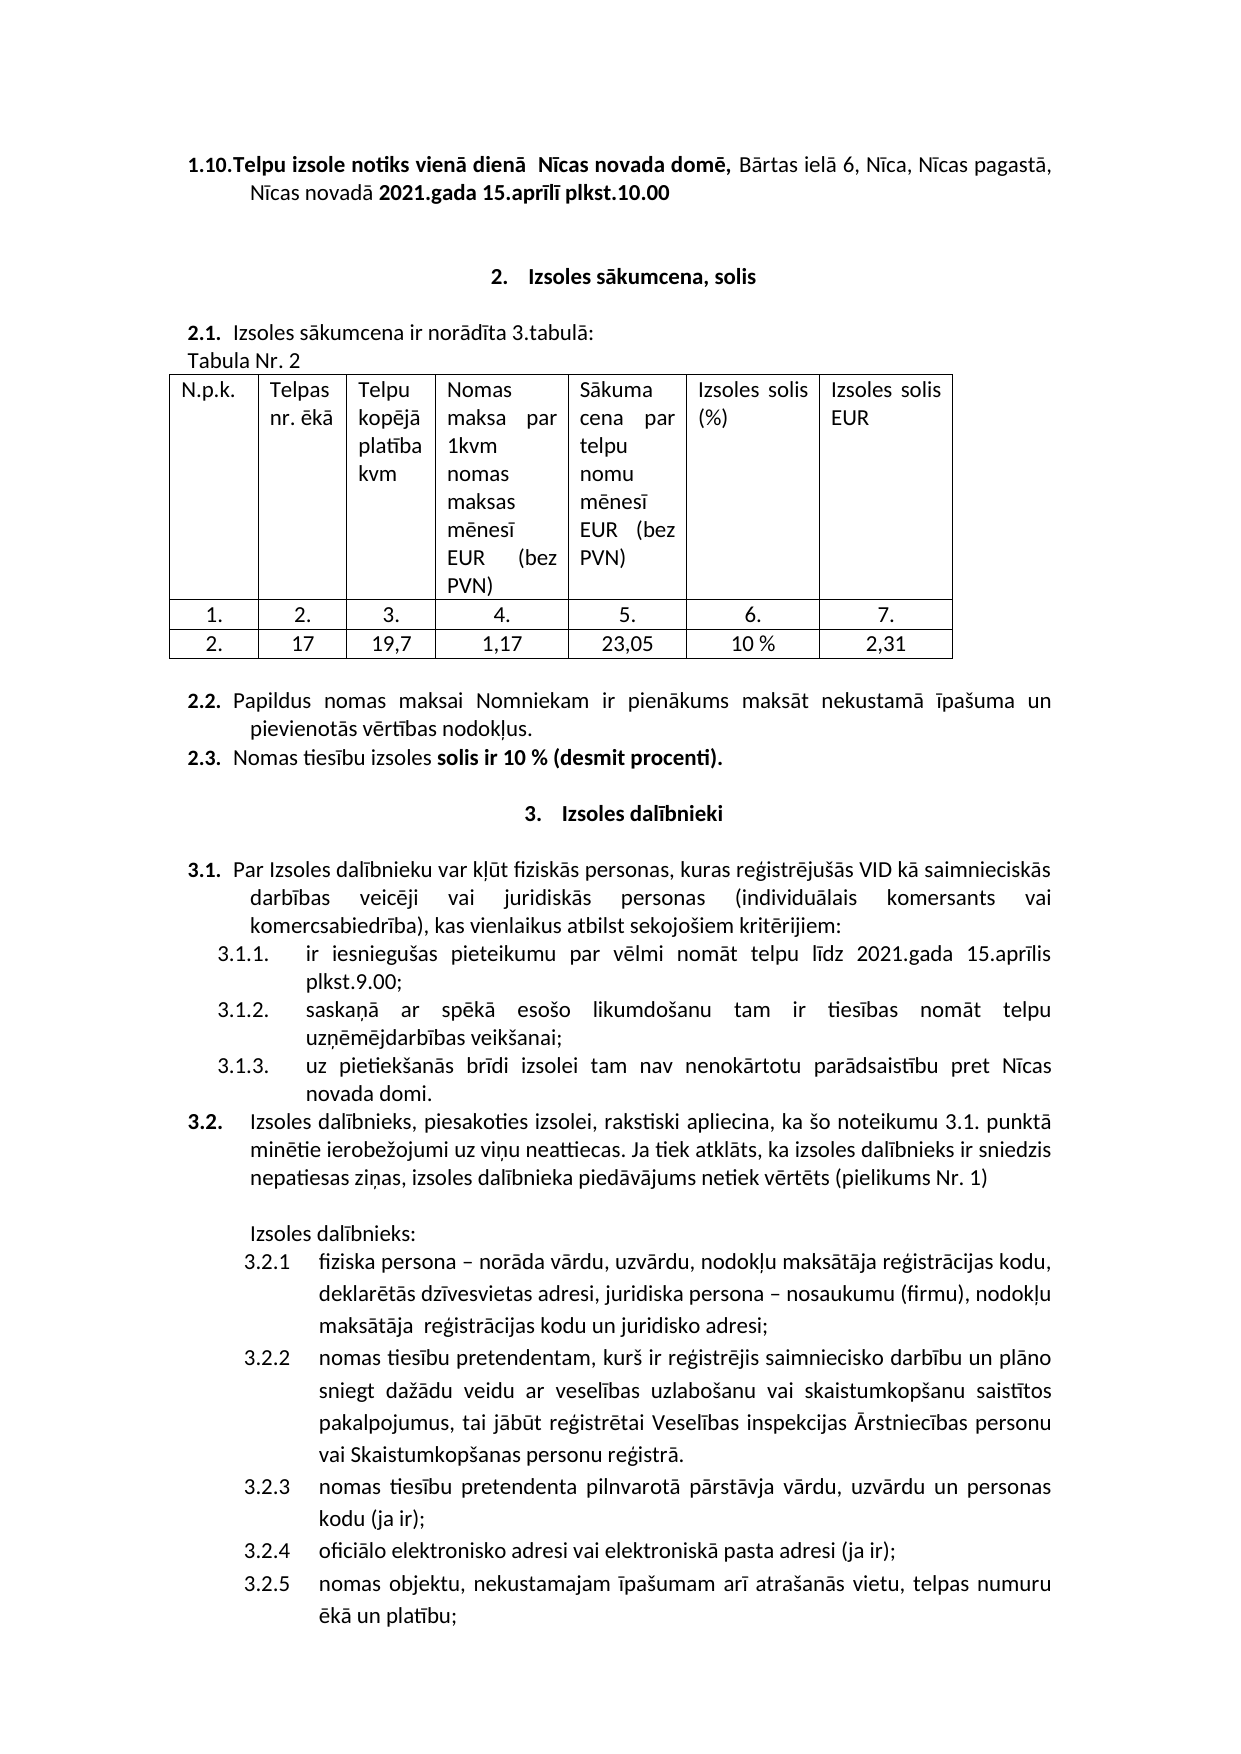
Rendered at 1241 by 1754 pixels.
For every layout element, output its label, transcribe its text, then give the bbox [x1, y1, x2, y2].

table_header Nomas maksa par 1kvm nomas maksas mēnesī EUR (bez PVN) [436, 375, 568, 599]
table_cell 3. [347, 600, 435, 628]
table_cell 17 [259, 630, 346, 657]
list Papildus nomas maksai Nomniekam ir pienākums maksāt nekustamā īpašuma un pievienotās vērtības nodokļus. [187, 687, 1053, 743]
list Izsoles sākumcena, solis [194, 262, 1053, 290]
table_header Izsoles solis (%) [687, 375, 819, 599]
list Nomas tiesību izsoles solis ir 10 % (desmit procenti). [187, 743, 1053, 771]
table_cell 4. [436, 600, 568, 628]
table_header Izsoles solis EUR [820, 375, 952, 599]
table_header Telpas nr. ēkā [259, 375, 346, 599]
list saskaņā ar spēkā esošo likumdošanu tam ir tiesības nomāt telpu uzņēmējdarbības veikšanai; [217, 995, 1053, 1051]
table_cell 10 % [687, 630, 819, 657]
list Telpu izsole notiks vienā dienā Nīcas novada domē, Bārtas ielā 6, Nīca, Nīcas pagastā, Nīcas novadā 2021.gada 15.aprīlī plkst.10.00 [187, 150, 1053, 206]
table_header N.p.k. [170, 375, 258, 599]
list oficiālo elektronisko adresi vai elektroniskā pasta adresi (ja ir); [244, 1537, 1053, 1565]
list Par Izsoles dalībnieku var kļūt fiziskās personas, kuras reģistrējušās VID kā saimnieciskās darbības veicēji vai juridiskās personas (individuālais komersants vai komercsabiedrība), kas vienlaikus atbilst sekojošiem kritērijiem: [187, 855, 1053, 939]
table_cell 5. [569, 600, 686, 628]
text Izsoles dalībnieks: [250, 1219, 1053, 1247]
list nomas tiesību pretendenta pilnvarotā pārstāvja vārdu, uzvārdu un personas kodu (ja ir); [244, 1472, 1053, 1532]
table_cell 1,17 [436, 630, 568, 657]
table_cell 19,7 [347, 630, 435, 657]
table_cell 1. [170, 600, 258, 628]
table_cell 2. [170, 630, 258, 657]
table_cell 2. [259, 600, 346, 628]
list ir iesniegušas pieteikumu par vēlmi nomāt telpu līdz 2021.gada 15.aprīlis plkst.9.00; [217, 939, 1053, 995]
list nomas objektu, nekustamajam īpašumam arī atrašanās vietu, telpas numuru ēkā un platību; [244, 1569, 1053, 1629]
list Izsoles dalībnieki [194, 799, 1053, 827]
table_header Sākuma cena par telpu nomu mēnesī EUR (bez PVN) [569, 375, 686, 599]
table_cell 23,05 [569, 630, 686, 657]
table_cell 2,31 [820, 630, 952, 657]
list Izsoles sākumcena ir norādīta 3.tabulā: [187, 318, 1053, 346]
table_cell 7. [820, 600, 952, 628]
list uz pietiekšanās brīdi izsolei tam nav nenokārtotu parādsaistību pret Nīcas novada domi. [217, 1051, 1053, 1107]
list nomas tiesību pretendentam, kurš ir reģistrējis saimniecisko darbību un plāno sniegt dažādu veidu ar veselības uzlabošanu vai skaistumkopšanu saistītos pakalpojumus, tai jābūt reģistrētai Veselības inspekcijas Ārstniecības personu vai Skaistumkopšanas personu reģistrā. [244, 1343, 1053, 1468]
list Izsoles dalībnieks, piesakoties izsolei, rakstiski apliecina, ka šo noteikumu 3.1. punktā minētie ierobežojumi uz viņu neattiecas. Ja tiek atklāts, ka izsoles dalībnieks ir sniedzis nepatiesas ziņas, izsoles dalībnieka piedāvājums netiek vērtēts (pielikums Nr. 1) [187, 1107, 1053, 1191]
table_header Telpu kopējā platība kvm [347, 375, 435, 599]
list fiziska persona – norāda vārdu, uzvārdu, nodokļu maksātāja reģistrācijas kodu, deklarētās dzīvesvietas adresi, juridiska persona – nosaukumu (firmu), nodokļu maksātāja reģistrācijas kodu un juridisko adresi; [244, 1247, 1053, 1339]
text Tabula Nr. 2 [187, 346, 1053, 374]
table_cell 6. [687, 600, 819, 628]
